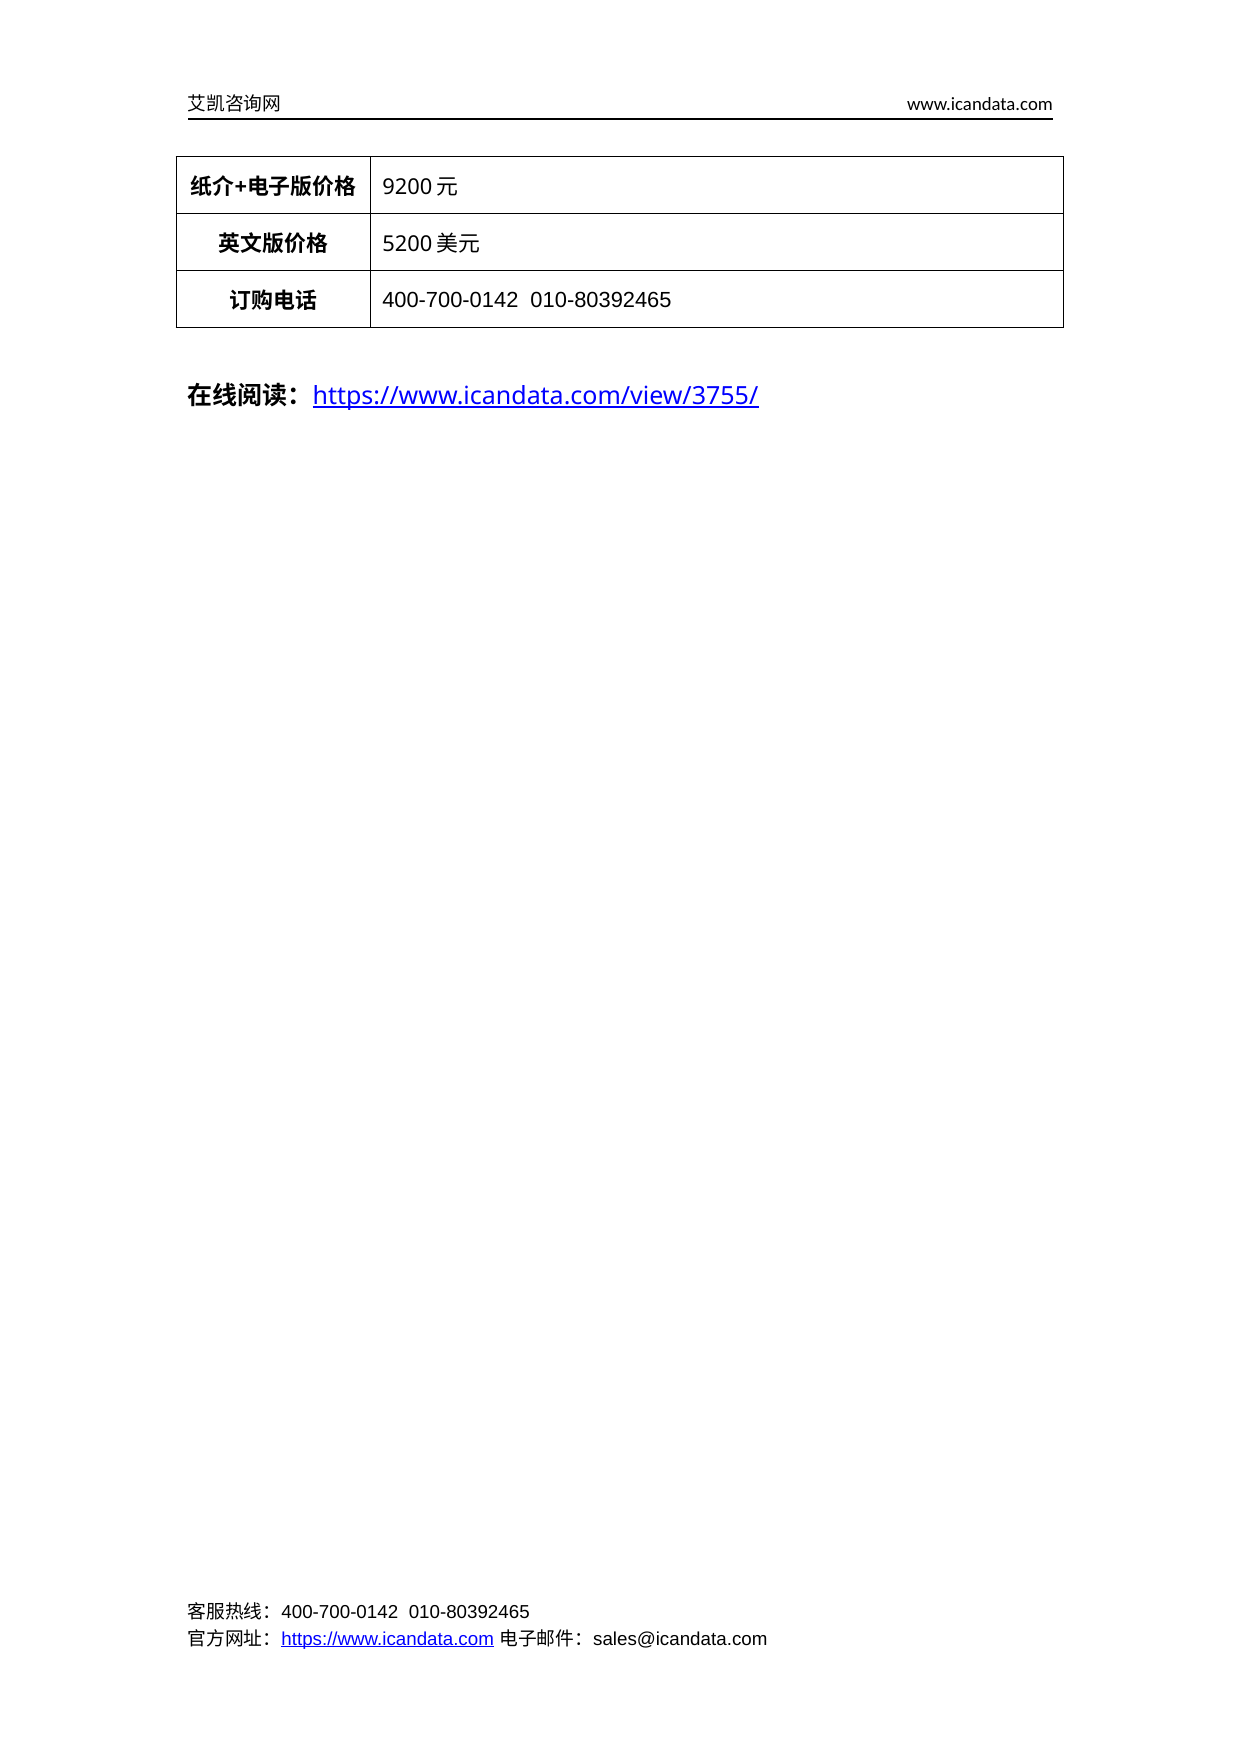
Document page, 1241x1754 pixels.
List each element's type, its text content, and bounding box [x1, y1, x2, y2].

table_cell 400-700-0142 010-80392465 [371, 271, 1063, 327]
table_cell 5200美元 [371, 214, 1063, 270]
table_cell 9200元 [371, 157, 1063, 213]
table_cell 英文版价格 [177, 214, 370, 270]
text 在线阅读：https://www.icandata.com/view/3755/ [187, 361, 1053, 426]
table_cell 订购电话 [177, 271, 370, 327]
table_cell 纸介+电子版价格 [177, 157, 370, 213]
